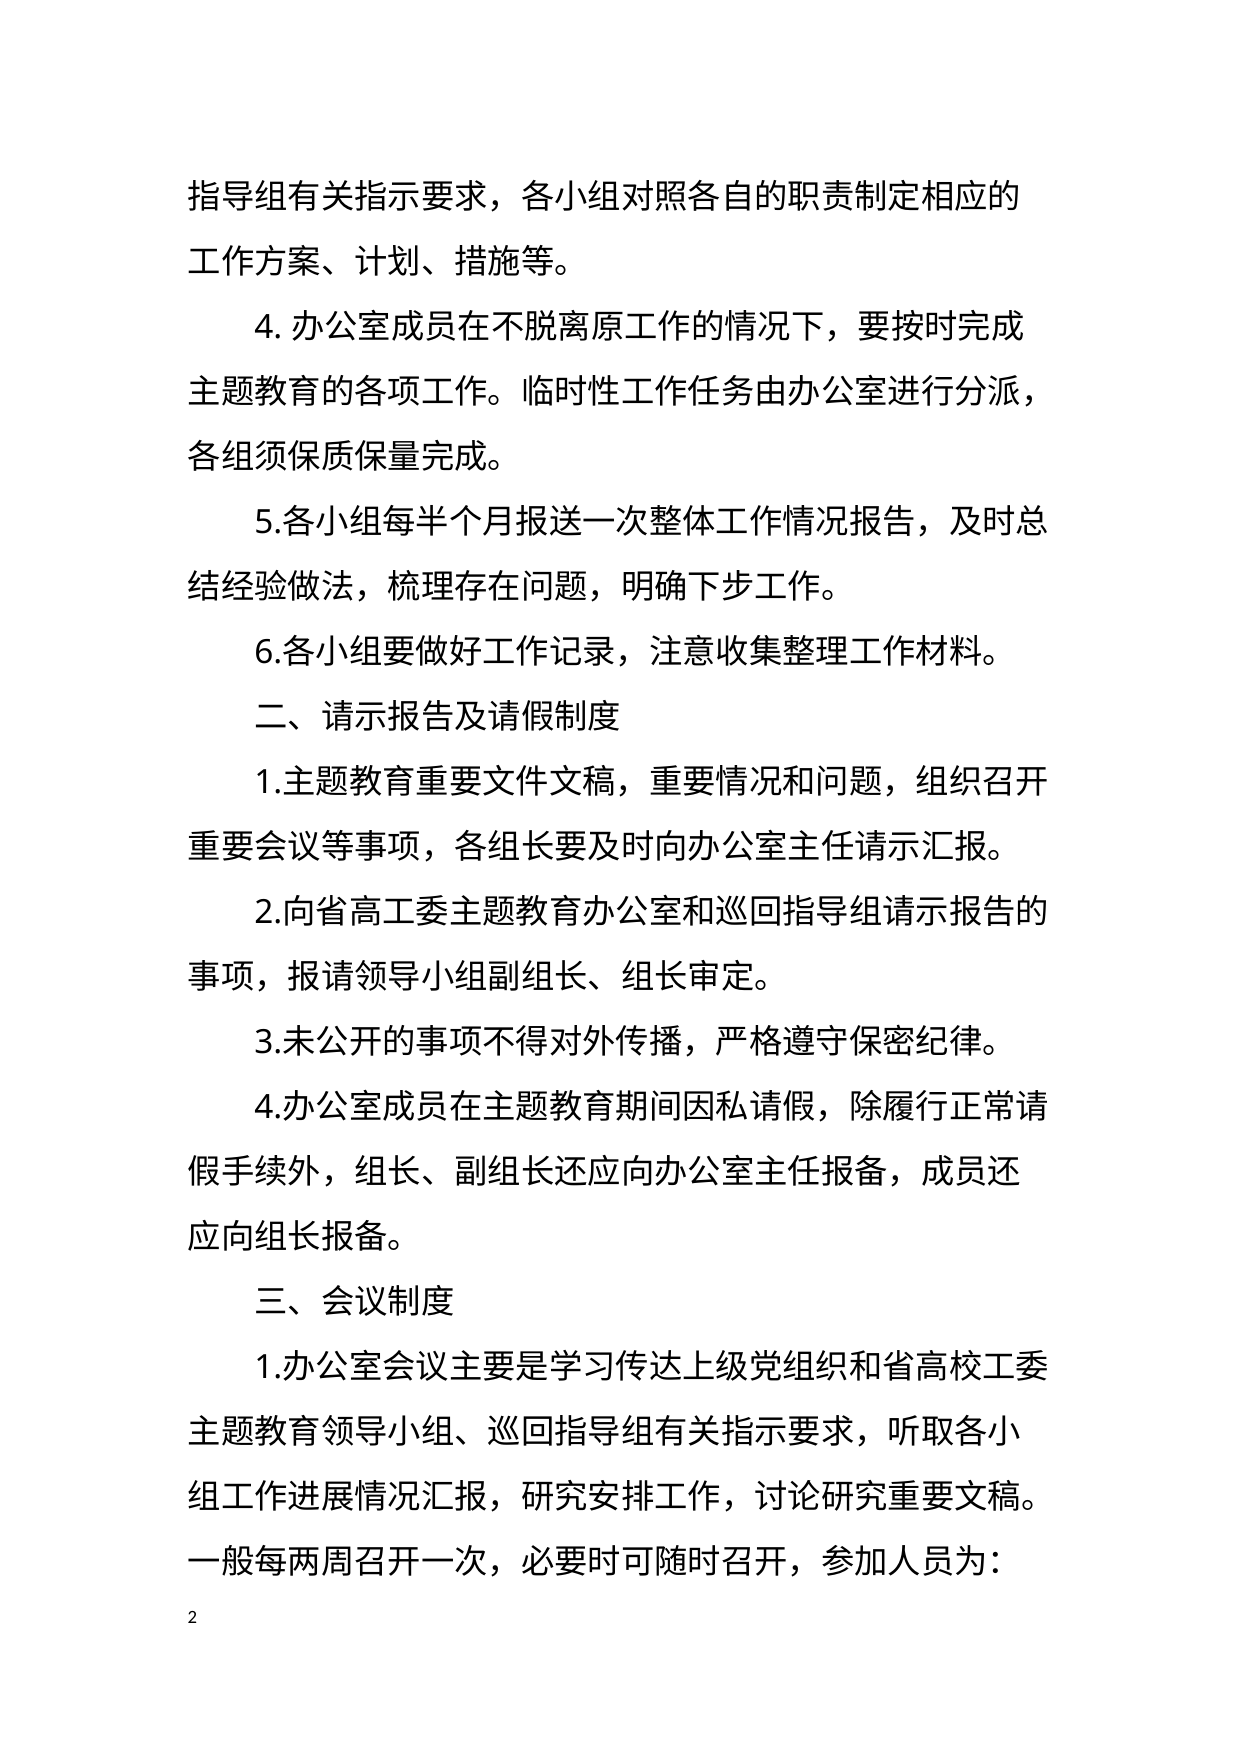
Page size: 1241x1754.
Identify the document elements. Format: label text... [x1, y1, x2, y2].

text 二、请示报告及请假制度 [187, 682, 1053, 747]
text 6.各小组要做好工作记录，注意收集整理工作材料。 [187, 617, 1053, 682]
text 三、会议制度 [187, 1267, 1053, 1332]
text 3.未公开的事项不得对外传播，严格遵守保密纪律。 [187, 1007, 1053, 1072]
text 4.办公室成员在主题教育期间因私请假，除履行正常请假手续外，组长、副组长还应向办公室主任报备，成员还应向组长报备。 [187, 1072, 1053, 1267]
text 4. 办公室成员在不脱离原工作的情况下，要按时完成主题教育的各项工作。临时性工作任务由办公室进行分派，各组须保质保量完成。 [187, 292, 1053, 487]
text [187, 1332, 1053, 1592]
text 5.各小组每半个月报送一次整体工作情况报告，及时总结经验做法，梳理存在问题，明确下步工作。 [187, 487, 1053, 617]
text 2.向省高工委主题教育办公室和巡回指导组请示报告的事项，报请领导小组副组长、组长审定。 [187, 877, 1053, 1007]
text 1.主题教育重要文件文稿，重要情况和问题，组织召开重要会议等事项，各组长要及时向办公室主任请示汇报。 [187, 747, 1053, 877]
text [187, 162, 1053, 292]
